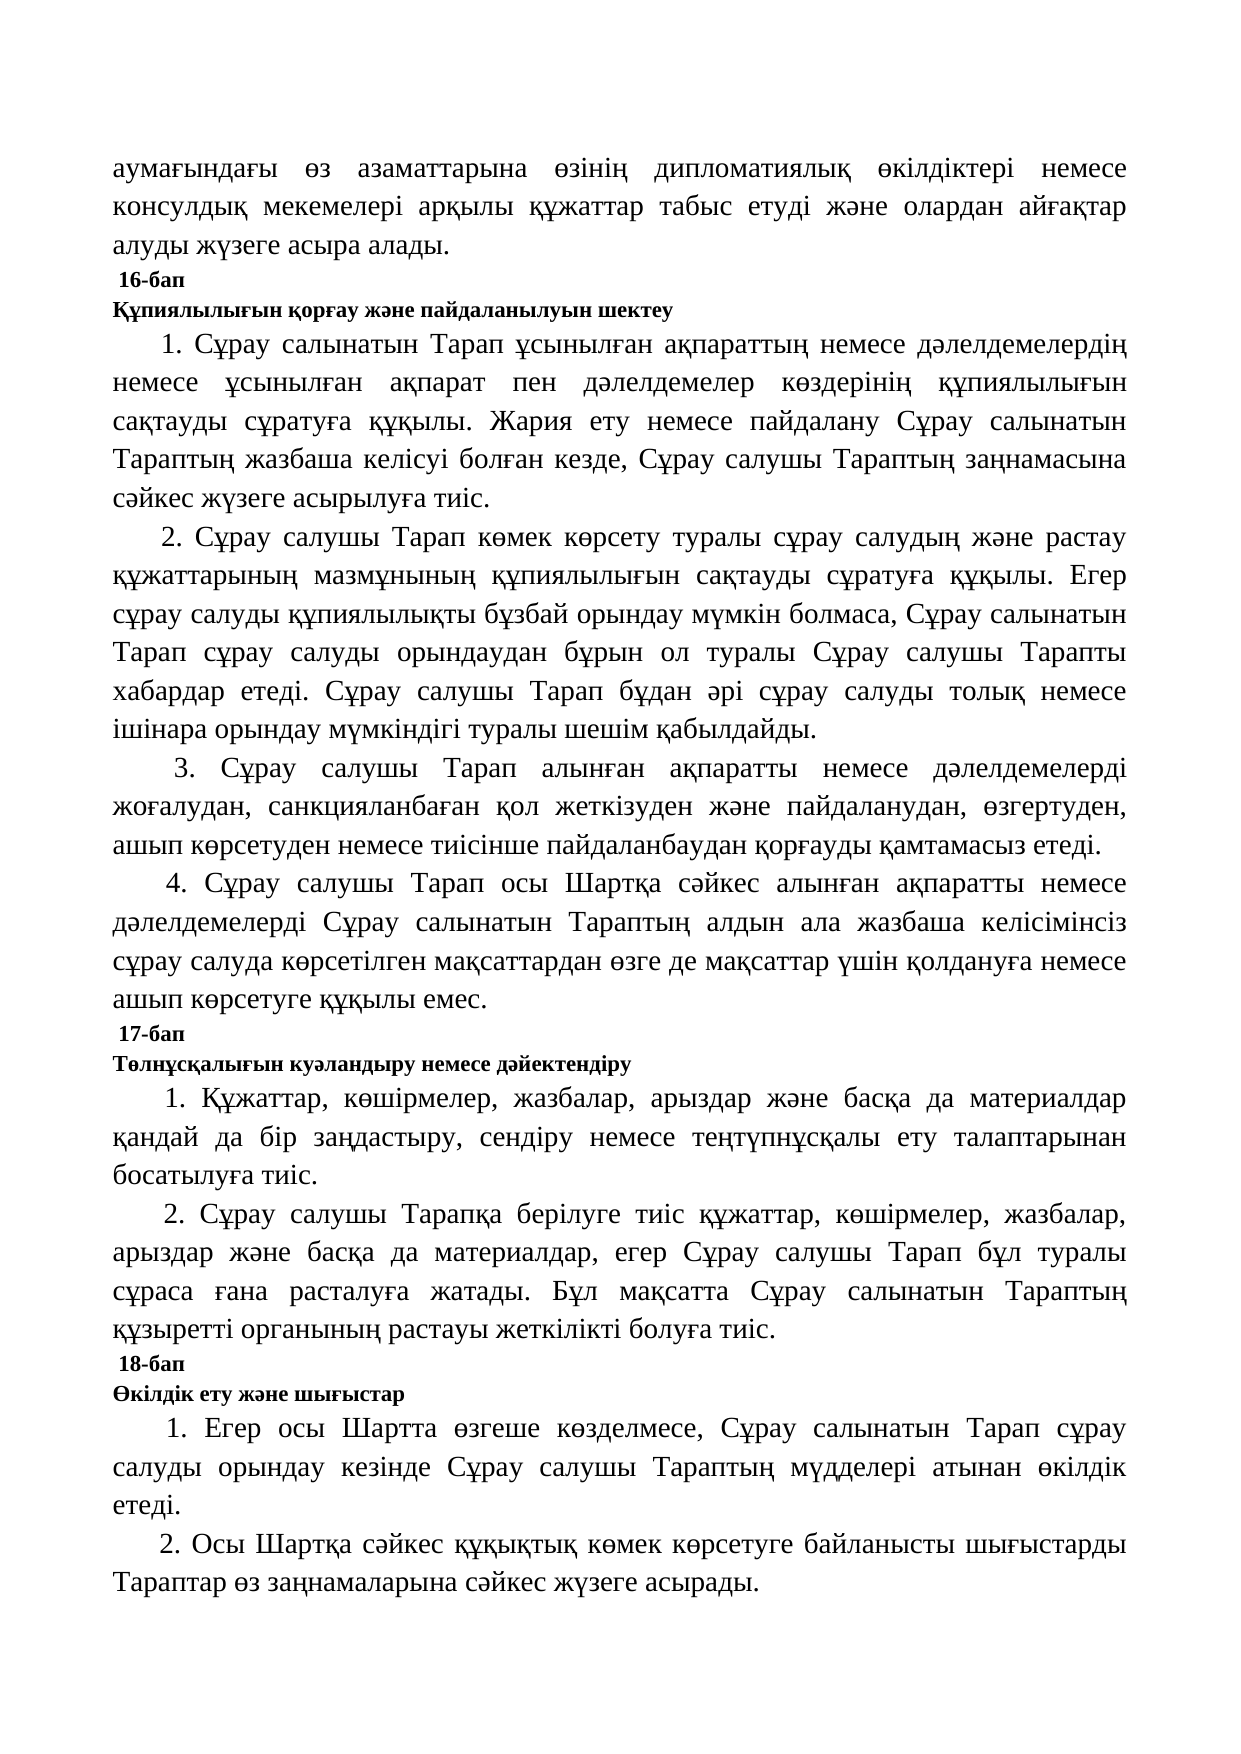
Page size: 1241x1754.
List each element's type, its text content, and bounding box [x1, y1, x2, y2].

text 1. Егер осы Шартта өзгеше көзделмесе, Сұрау салынатын Тарап сұрау салуды орындау кезінде Сұрау салушы Тараптың мүдделері атынан өкілдік етеді. [112, 1410, 1128, 1521]
text 16-бап Құпиялылығын қорғау және пайдаланылуын шектеу [112, 266, 1128, 322]
text 18-бап Өкілдік ету және шығыстар [112, 1350, 1128, 1407]
text 2. Осы Шартқа сәйкес құқықтық көмек көрсетуге байланысты шығыстарды Тараптар өз заңнамаларына сәйкес жүзеге асырады. [112, 1526, 1128, 1598]
text 1. Құжаттар, көшірмелер, жазбалар, арыздар және басқа да материалдар қандай да бір заңдастыру, сендіру немесе теңтүпнұсқалы ету талаптарынан босатылуға тиіс. [112, 1080, 1128, 1191]
text 2. Сұрау салушы Тарапқа берілуге тиіс құжаттар, көшірмелер, жазбалар, арыздар және басқа да материалдар, егер Сұрау салушы Тарап бұл туралы сұраса ғана расталуға жатады. Бұл мақсатта Сұрау салынатын Тараптың құзыретті органының растауы жеткілікті болуға тиіс. [112, 1196, 1128, 1345]
text 17-бап Төлнұсқалығын куәландыру немесе дәйектендіру [112, 1020, 1128, 1076]
text 3. Сұрау салушы Тарап алынған ақпаратты немесе дәлелдемелерді жоғалудан, санкцияланбаған қол жеткізуден және пайдаланудан, өзгертуден, ашып көрсетуден немесе тиісінше пайдаланбаудан қорғауды қамтамасыз етеді. [112, 750, 1128, 861]
text 2. Сұрау салушы Тарап көмек көрсету туралы сұрау салудың және растау құжаттарының мазмұнының құпиялылығын сақтауды сұратуға құқылы. Егер сұрау салуды құпиялылықты бұзбай орындау мүмкін болмаса, Сұрау салынатын Тарап сұрау салуды орындаудан бұрын ол туралы Сұрау салушы Тарапты хабардар етеді. Сұрау салушы Тарап бұдан әрі сұрау салуды толық немесе ішінара орындау мүмкіндігі туралы шешім қабылдайды. [112, 519, 1128, 745]
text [112, 150, 1128, 261]
text 4. Сұрау салушы Тарап осы Шартқа сәйкес алынған ақпаратты немесе дәлелдемелерді Сұрау салынатын Тараптың алдын ала жазбаша келісімінсіз сұрау салуда көрсетілген мақсаттардан өзге де мақсаттар үшін қолдануға немесе ашып көрсетуге құқылы емес. [112, 866, 1128, 1015]
text 1. Сұрау салынатын Тарап ұсынылған ақпараттың немесе дәлелдемелердің немесе ұсынылған ақпарат пен дәлелдемелер көздерінің құпиялылығын сақтауды сұратуға құқылы. Жария ету немесе пайдалану Сұрау салынатын Тараптың жазбаша келісуі болған кезде, Сұрау салушы Тараптың заңнамасына сәйкес жүзеге асырылуға тиіс. [112, 326, 1128, 514]
